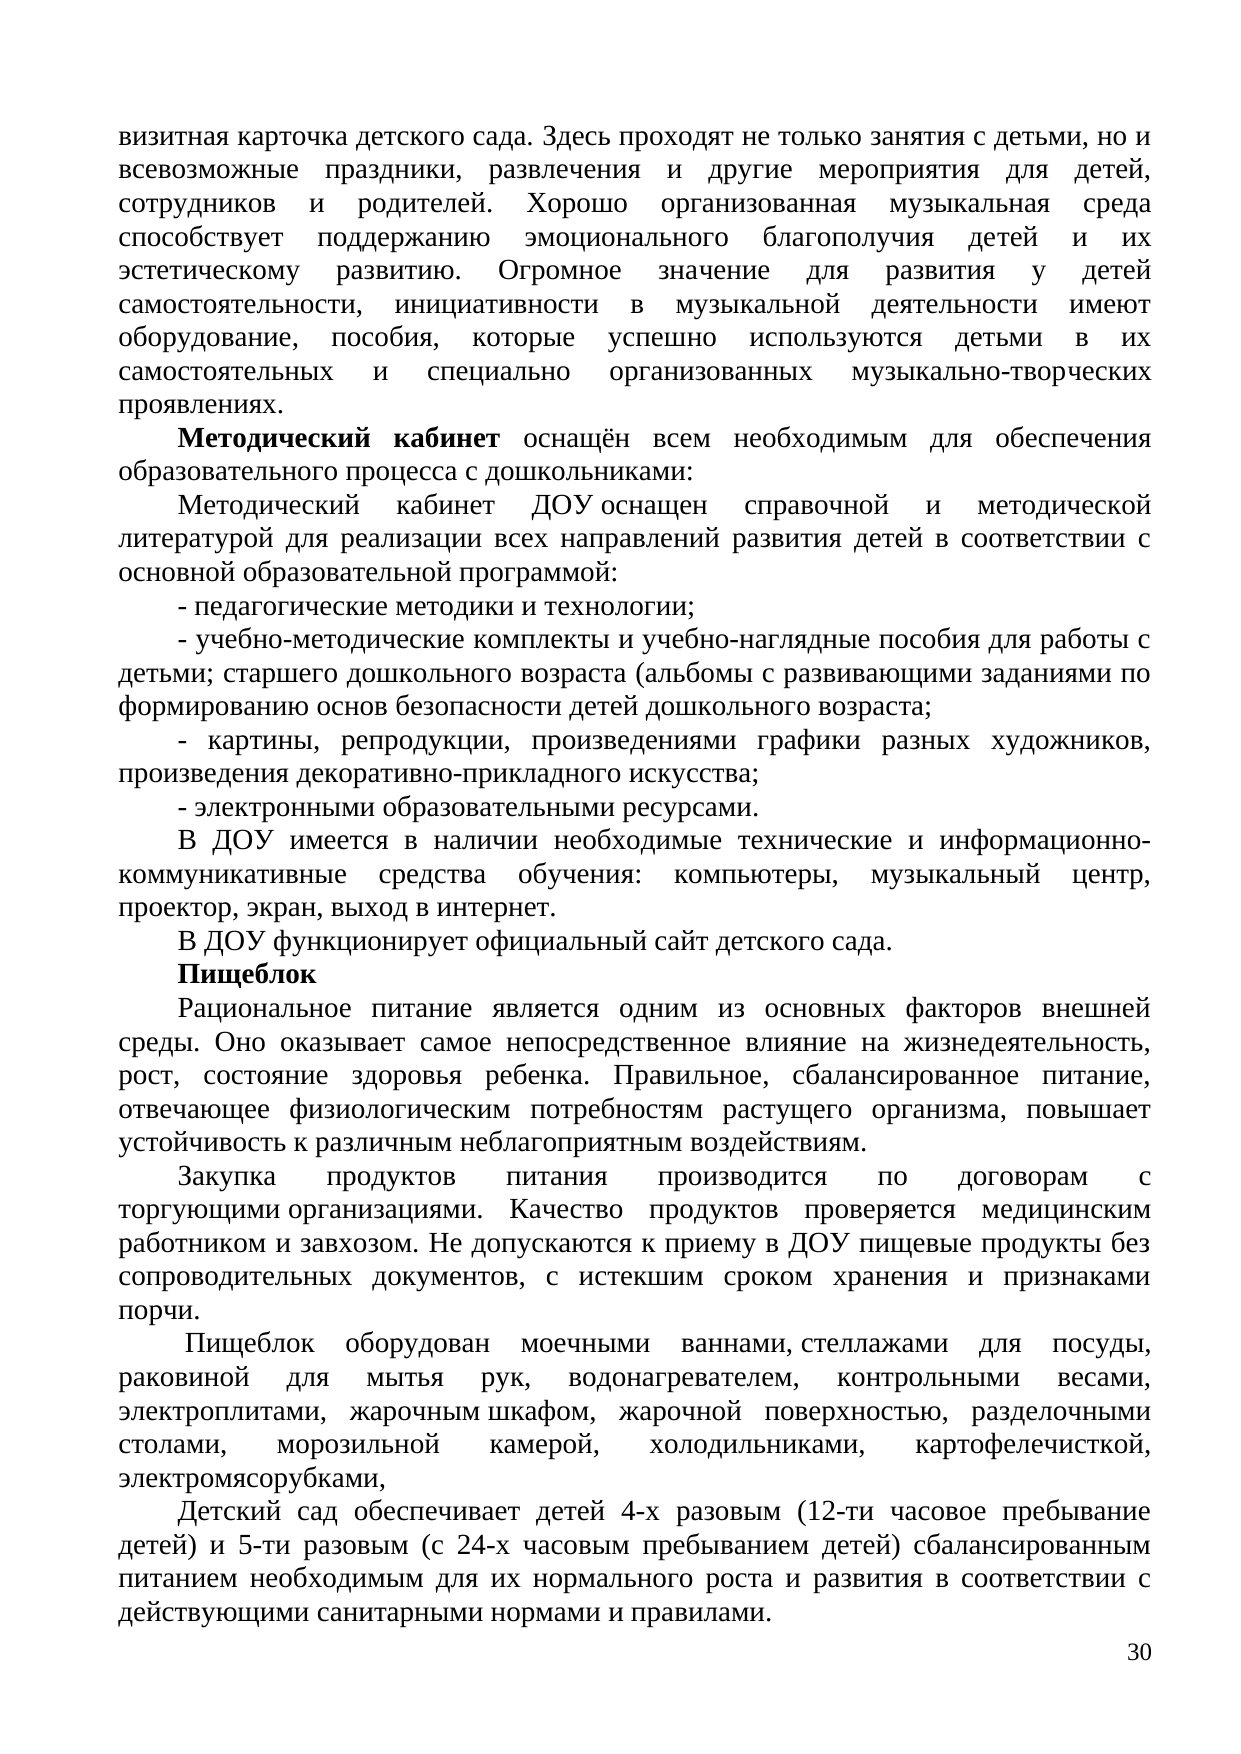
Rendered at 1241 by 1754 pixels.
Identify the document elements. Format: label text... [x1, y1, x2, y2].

text Пищеблок оборудован моечными ваннами, стеллажами для посуды, раковиной для мытья рук, водонагревателем, контрольными весами, электроплитами, жарочным шкафом, жарочной поверхностью, разделочными столами, морозильной камерой, холодильниками, картофелечисткой, электромясорубками, [118, 1326, 1152, 1493]
text Закупка продуктов питания производится по договорам с торгующими организациями. Качество продуктов проверяется медицинским работником и завхозом. Не допускаются к приему в ДОУ пищевые продукты без сопроводительных документов, с истекшим сроком хранения и признаками порчи. [118, 1158, 1152, 1326]
text Детский сад обеспечивает детей 4-х разовым (12-ти часовое пребывание детей) и 5-ти разовым (с 24-х часовым пребыванием детей) сбалансированным питанием необходимым для их нормального роста и развития в соответствии с действующими санитарными нормами и правилами. [118, 1493, 1152, 1627]
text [118, 118, 1152, 420]
text Методический кабинет оснащён всем необходимым для обеспечения образовательного процесса с дошкольниками: [118, 420, 1152, 487]
text - учебно-методические комплекты и учебно-наглядные пособия для работы с детьми; старшего дошкольного возраста (альбомы с развивающими заданиями по формированию основ безопасности детей дошкольного возраста; [118, 621, 1152, 722]
text Рациональное питание является одним из основных факторов внешней среды. Оно оказывает самое непосредственное влияние на жизнедеятельность, рост, состояние здоровья ребенка. Правильное, сбалансированное питание, отвечающее физиологическим потребностям растущего организма, повышает устойчивость к различным неблагоприятным воздействиям. [118, 990, 1152, 1158]
text - картины, репродукции, произведениями графики разных художников, произведения декоративно-прикладного искусства; [118, 722, 1152, 789]
text Пищеблок [118, 957, 1152, 990]
text В ДОУ имеется в наличии необходимые технические и информационно-коммуникативные средства обучения: компьютеры, музыкальный центр, проектор, экран, выход в интернет. [118, 822, 1152, 923]
text - электронными образовательными ресурсами. [118, 789, 1152, 822]
text - педагогические методики и технологии; [118, 588, 1152, 621]
text В ДОУ функционирует официальный сайт детского сада. [118, 923, 1152, 957]
text Методический кабинет ДОУ оснащен справочной и методической литературой для реализации всех направлений развития детей в соответствии с основной образовательной программой: [118, 487, 1152, 588]
